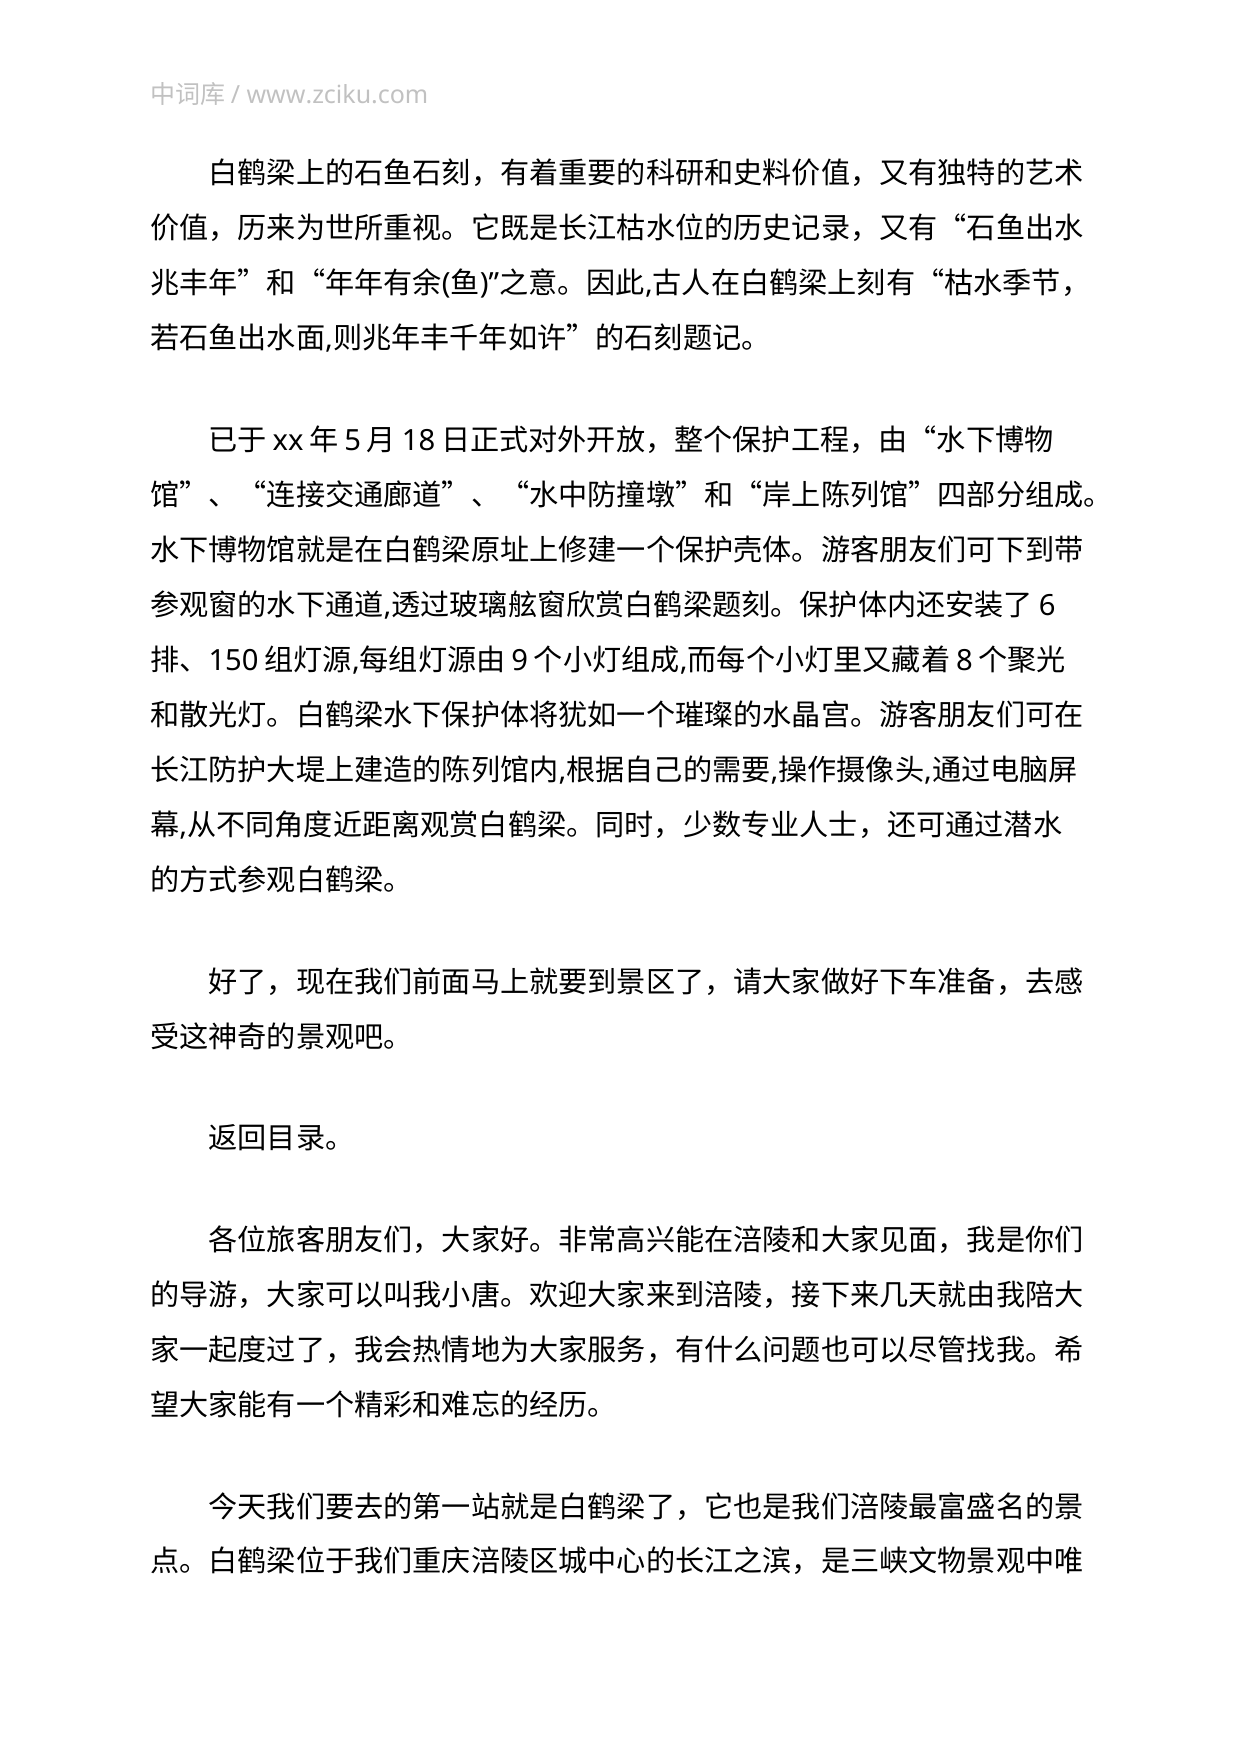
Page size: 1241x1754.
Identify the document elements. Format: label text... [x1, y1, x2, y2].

text 返回目录。 [150, 1115, 1090, 1157]
text 各位旅客朋友们，大家好。非常高兴能在涪陵和大家见面，我是你们的导游，大家可以叫我小唐。欢迎大家来到涪陵，接下来几天就由我陪大家一起度过了，我会热情地为大家服务，有什么问题也可以尽管找我。希望大家能有一个精彩和难忘的经历。 [150, 1217, 1090, 1424]
text 好了，现在我们前面马上就要到景区了，请大家做好下车准备，去感受这神奇的景观吧。 [150, 958, 1090, 1055]
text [150, 1483, 1090, 1580]
text 已于xx年5月18日正式对外开放，整个保护工程，由“水下博物馆”、“连接交通廊道”、“水中防撞墩”和“岸上陈列馆”四部分组成。水下博物馆就是在白鹤梁原址上修建一个保护壳体。游客朋友们可下到带参观窗的水下通道,透过玻璃舷窗欣赏白鹤梁题刻。保护体内还安装了6排、150组灯源,每组灯源由9个小灯组成,而每个小灯里又藏着8个聚光和散光灯。白鹤梁水下保护体将犹如一个璀璨的水晶宫。游客朋友们可在长江防护大堤上建造的陈列馆内,根据自己的需要,操作摄像头,通过电脑屏幕,从不同角度近距离观赏白鹤梁。同时，少数专业人士，还可通过潜水的方式参观白鹤梁。 [150, 417, 1090, 899]
text 白鹤梁上的石鱼石刻，有着重要的科研和史料价值，又有独特的艺术价值，历来为世所重视。它既是长江枯水位的历史记录，又有“石鱼出水兆丰年”和“年年有余(鱼)”之意。因此,古人在白鹤梁上刻有“枯水季节，若石鱼出水面,则兆年丰千年如许”的石刻题记。 [150, 150, 1090, 357]
